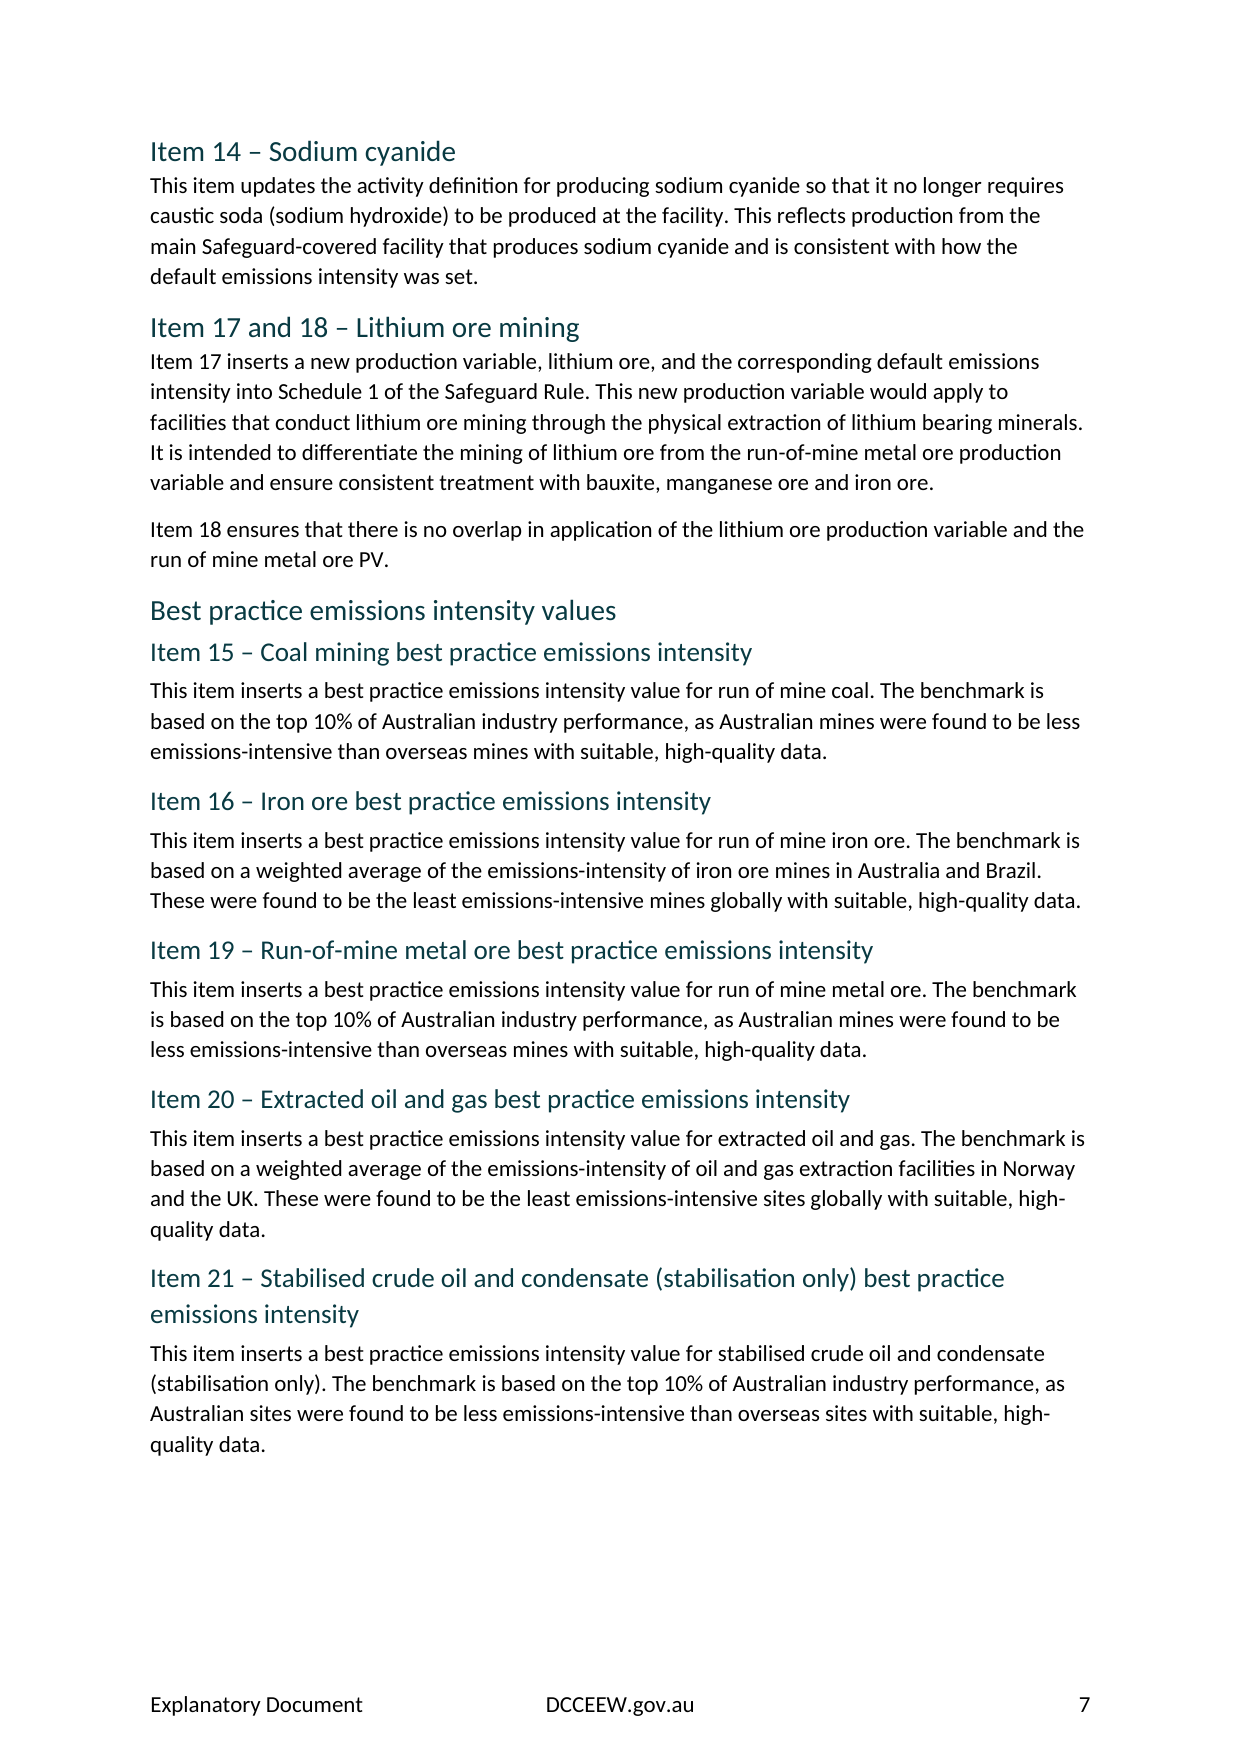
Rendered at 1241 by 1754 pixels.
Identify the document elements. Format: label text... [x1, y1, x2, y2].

subtitle Best practice emissions intensity values [150, 592, 1090, 628]
text Item 18 ensures that there is no overlap in application of the lithium ore production variable and the run of mine metal ore PV. [150, 515, 1090, 573]
text This item inserts a best practice emissions intensity value for extracted oil and gas. The benchmark is based on a weighted average of the emissions-intensity of oil and gas extraction facilities in Norway and the UK. These were found to be the least emissions-intensive sites globally with suitable, high-quality data. [150, 1124, 1090, 1243]
subtitle Item 14 – Sodium cyanide [150, 133, 1090, 168]
text This item inserts a best practice emissions intensity value for run of mine coal. The benchmark is based on the top 10% of Australian industry performance, as Australian mines were found to be less emissions-intensive than overseas mines with suitable, high-quality data. [150, 677, 1090, 765]
text Item 17 inserts a new production variable, lithium ore, and the corresponding default emissions intensity into Schedule 1 of the Safeguard Rule. This new production variable would apply to facilities that conduct lithium ore mining through the physical extraction of lithium bearing minerals. It is intended to differentiate the mining of lithium ore from the run-of-mine metal ore production variable and ensure consistent treatment with bauxite, manganese ore and iron ore. [150, 347, 1090, 496]
text This item updates the activity definition for producing sodium cyanide so that it no longer requires caustic soda (sodium hydroxide) to be produced at the facility. This reflects production from the main Safeguard-covered facility that produces sodium cyanide and is consistent with how the default emissions intensity was set. [150, 171, 1090, 290]
subtitle Item 16 – Iron ore best practice emissions intensity [150, 784, 1090, 817]
subtitle Item 21 – Stabilised crude oil and condensate (stabilisation only) best practice emissions intensity [150, 1262, 1090, 1330]
text This item inserts a best practice emissions intensity value for run of mine iron ore. The benchmark is based on a weighted average of the emissions-intensity of iron ore mines in Australia and Brazil. These were found to be the least emissions-intensive mines globally with suitable, high-quality data. [150, 826, 1090, 914]
text This item inserts a best practice emissions intensity value for stabilised crude oil and condensate (stabilisation only). The benchmark is based on the top 10% of Australian industry performance, as Australian sites were found to be less emissions-intensive than overseas sites with suitable, high-quality data. [150, 1339, 1090, 1458]
subtitle Item 17 and 18 – Lithium ore mining [150, 309, 1090, 344]
subtitle Item 20 – Extracted oil and gas best practice emissions intensity [150, 1082, 1090, 1115]
subtitle Item 15 – Coal mining best practice emissions intensity [150, 635, 1090, 668]
subtitle Item 19 – Run-of-mine metal ore best practice emissions intensity [150, 933, 1090, 966]
text This item inserts a best practice emissions intensity value for run of mine metal ore. The benchmark is based on the top 10% of Australian industry performance, as Australian mines were found to be less emissions-intensive than overseas mines with suitable, high-quality data. [150, 975, 1090, 1063]
